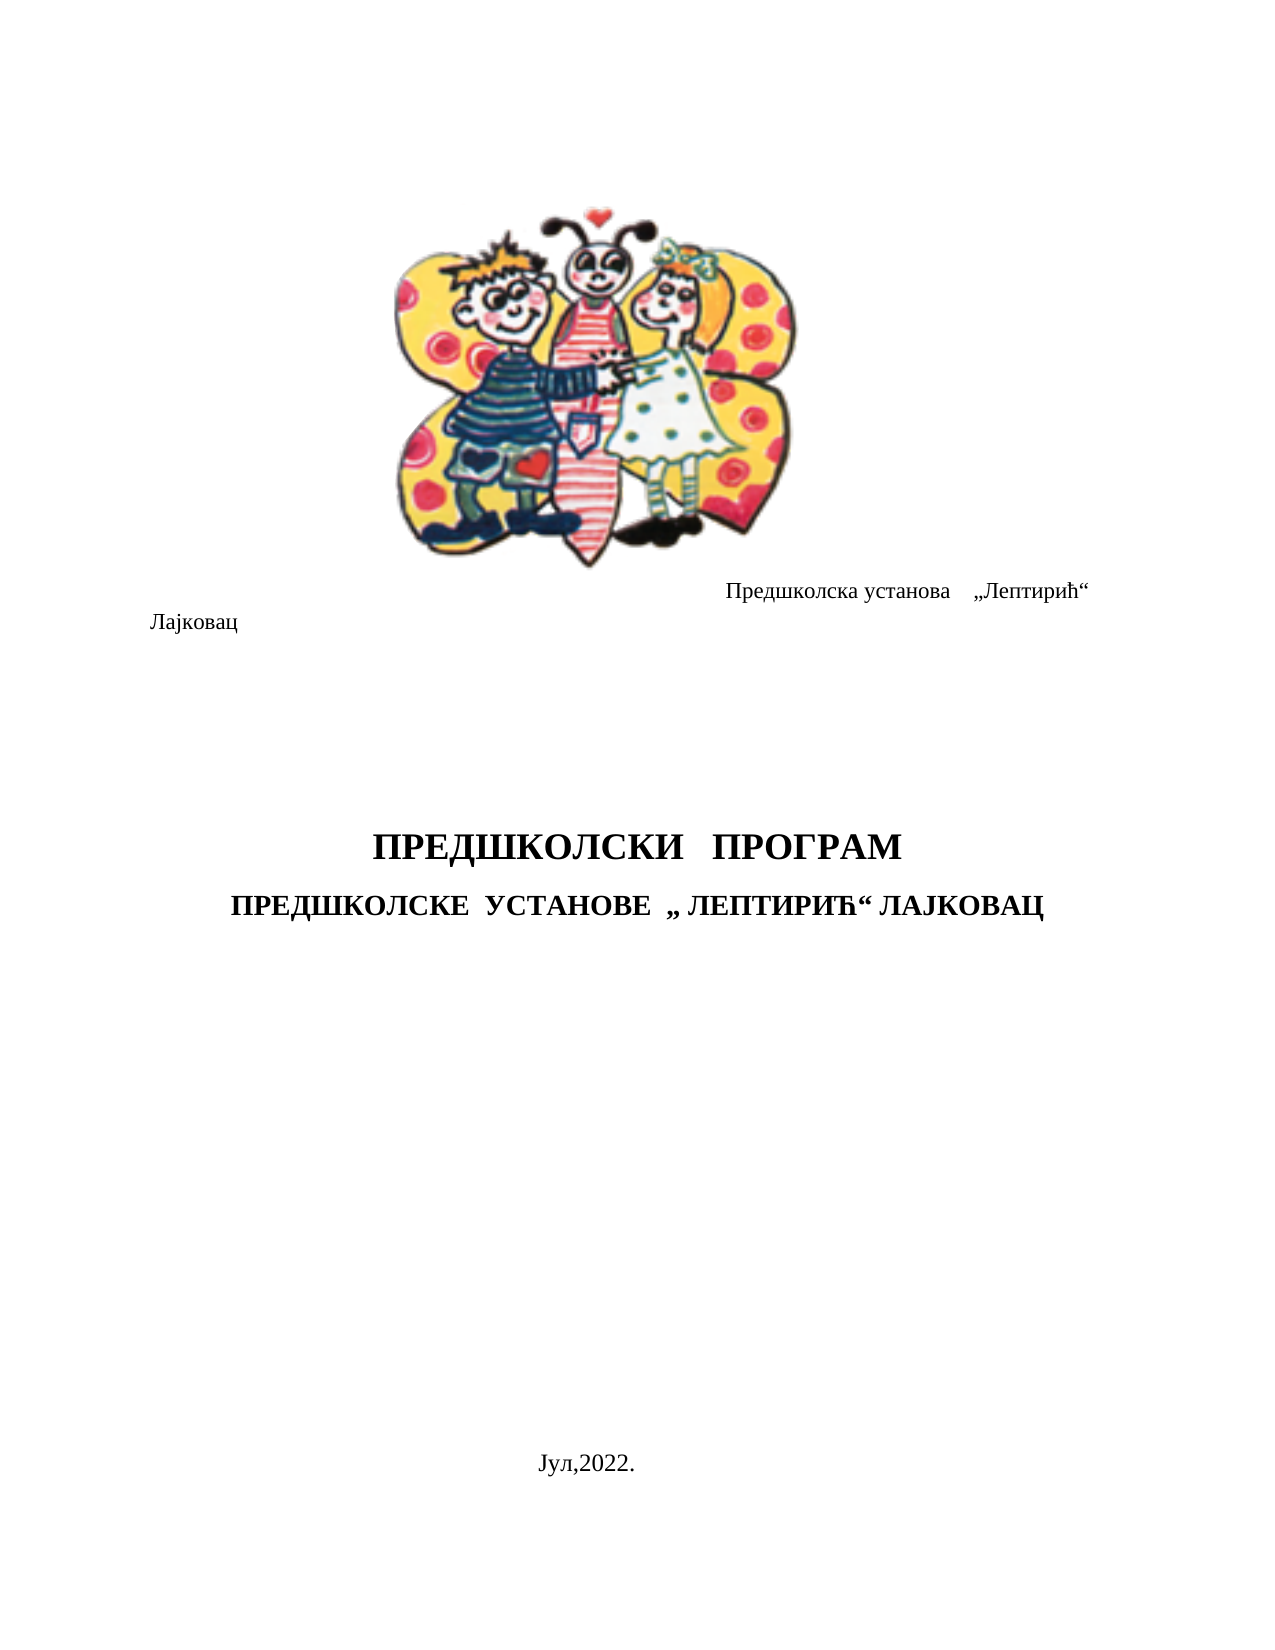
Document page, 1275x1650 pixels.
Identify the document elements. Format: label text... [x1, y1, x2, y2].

picture [390, 203, 799, 569]
text ПРЕДШКОЛСКИ ПРОГРАМ [150, 824, 1125, 867]
text ПРЕДШКОЛСКЕ УСТАНОВЕ „ ЛЕПТИРИЋ“ ЛАЈКОВАЦ [150, 888, 1125, 922]
text Јул,2022. [150, 1448, 1125, 1477]
text Предшколска установа „Лептирић“ Лајковац [150, 577, 1125, 634]
